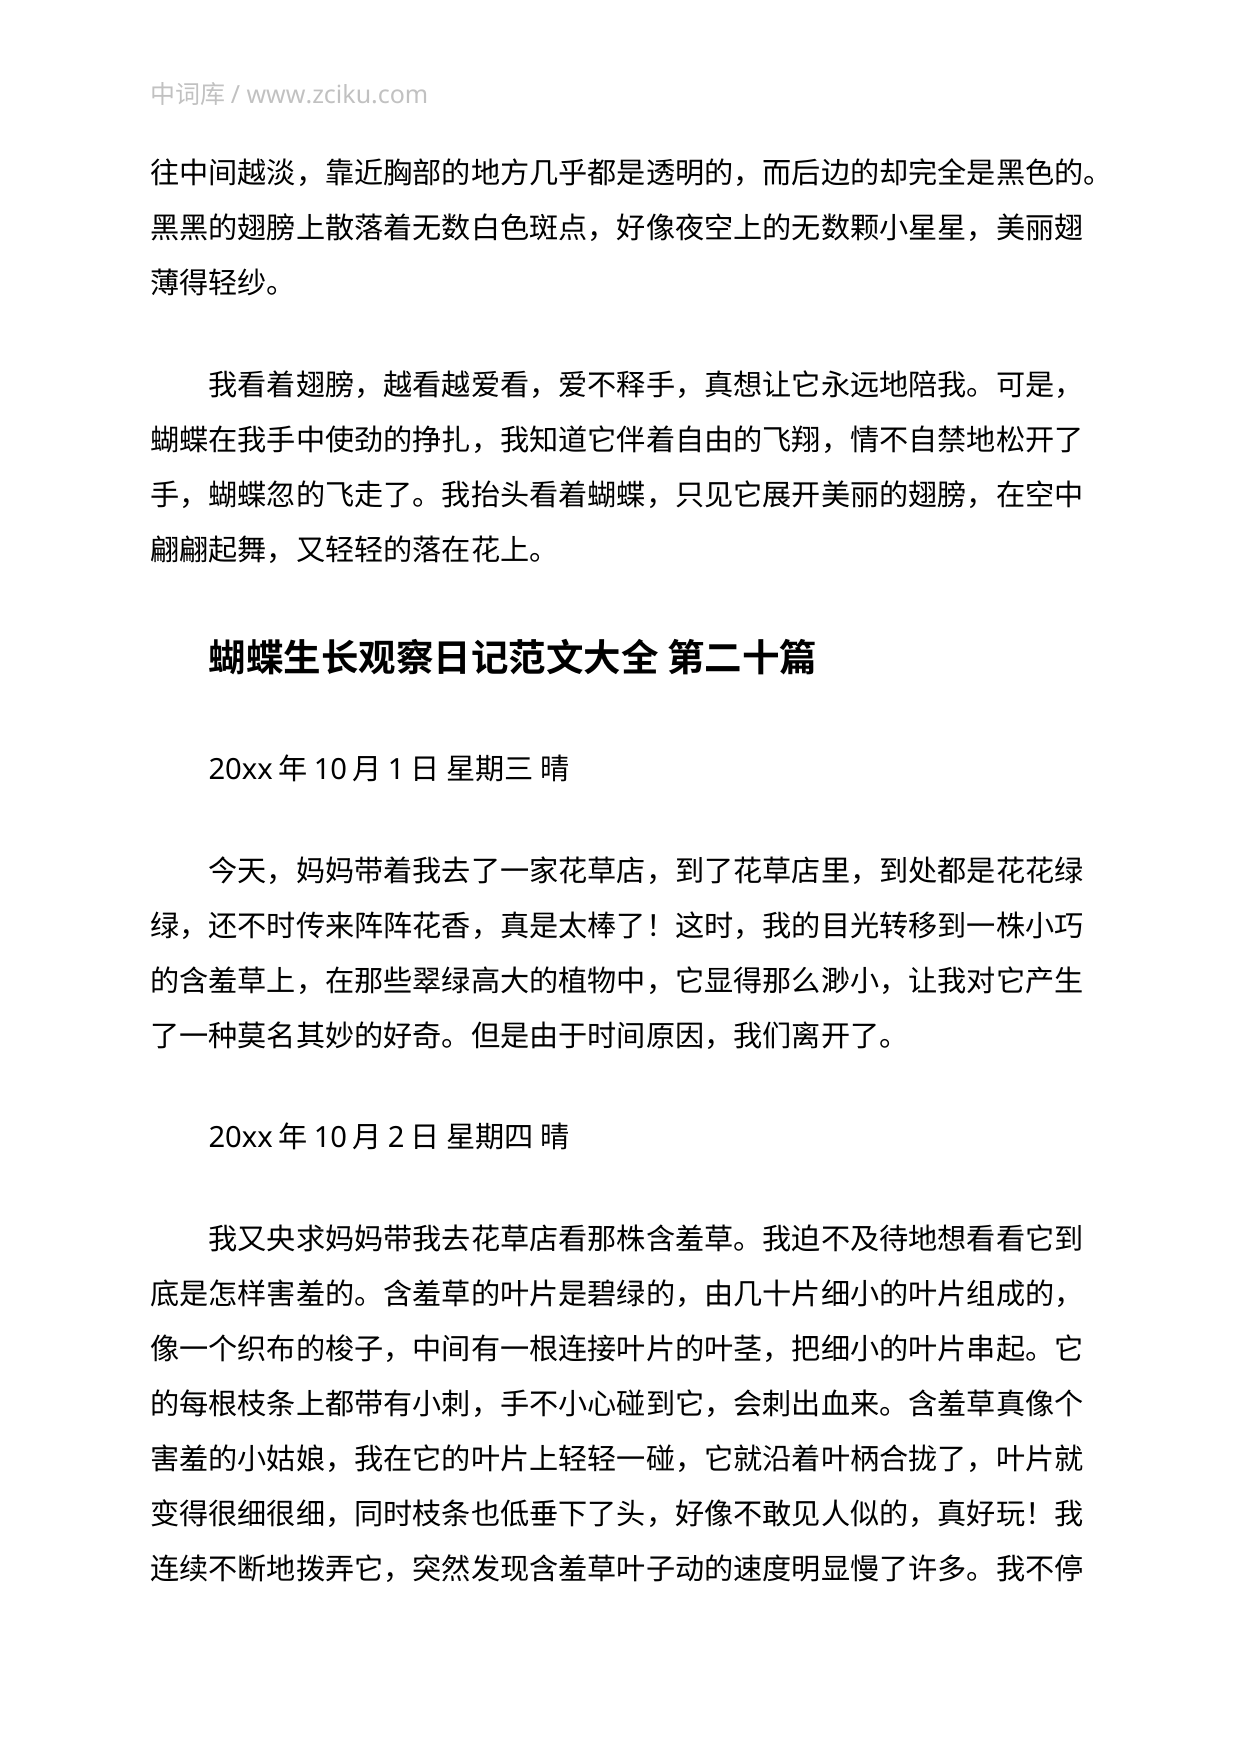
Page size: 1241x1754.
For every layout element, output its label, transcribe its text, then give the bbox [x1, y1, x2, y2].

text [150, 1216, 1090, 1587]
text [150, 150, 1090, 302]
text 蝴蝶生长观察日记范文大全 第二十篇 [150, 628, 1090, 682]
text 20xx年10月1日 星期三 晴 [150, 745, 1090, 788]
text 今天，妈妈带着我去了一家花草店，到了花草店里，到处都是花花绿绿，还不时传来阵阵花香，真是太棒了！这时，我的目光转移到一株小巧的含羞草上，在那些翠绿高大的植物中，它显得那么渺小，让我对它产生了一种莫名其妙的好奇。但是由于时间原因，我们离开了。 [150, 847, 1090, 1054]
text 我看着翅膀，越看越爱看，爱不释手，真想让它永远地陪我。可是，蝴蝶在我手中使劲的挣扎，我知道它伴着自由的飞翔，情不自禁地松开了手，蝴蝶忽的飞走了。我抬头看着蝴蝶，只见它展开美丽的翅膀，在空中翩翩起舞，又轻轻的落在花上。 [150, 362, 1090, 568]
text 20xx年10月2日 星期四 晴 [150, 1114, 1090, 1156]
